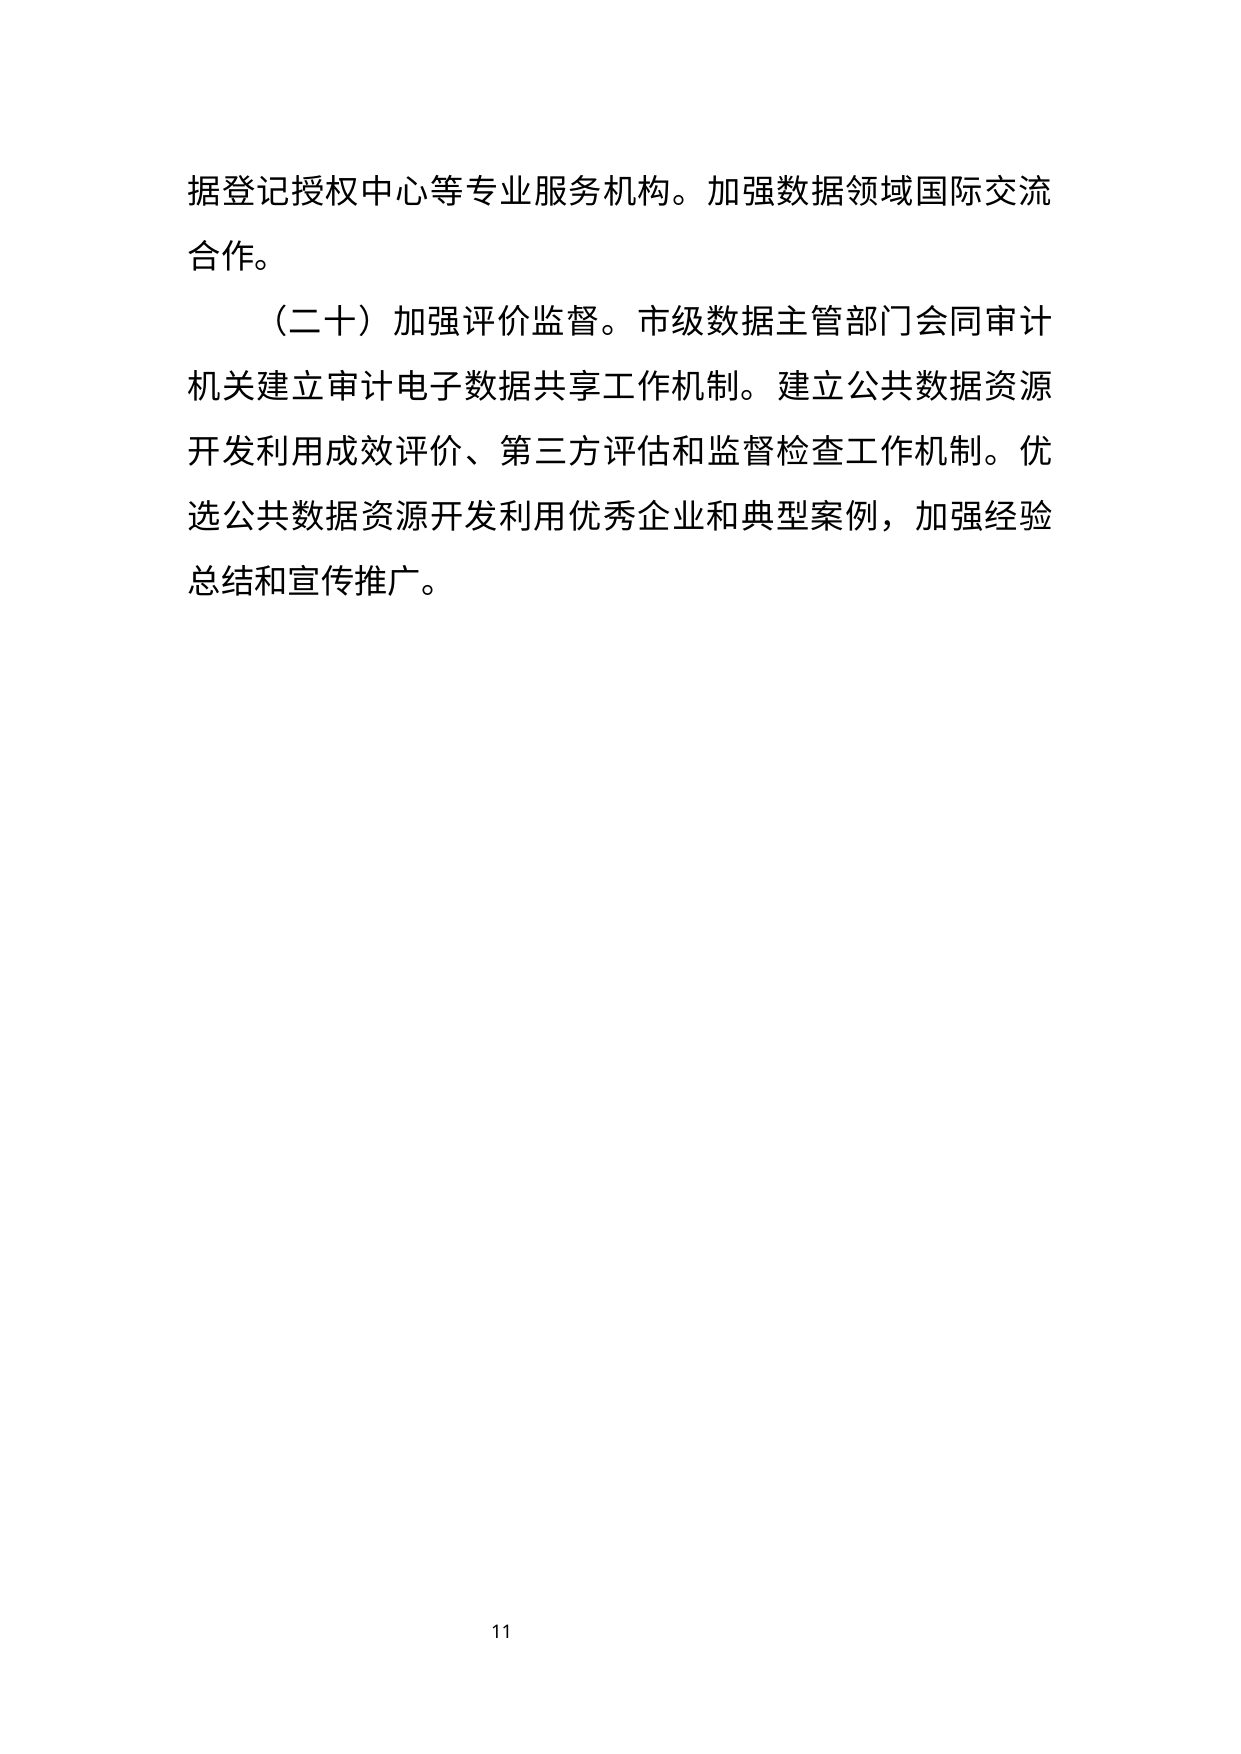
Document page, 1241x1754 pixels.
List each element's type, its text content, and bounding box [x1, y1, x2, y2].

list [187, 156, 1053, 286]
list （二十）加强评价监督。市级数据主管部门会同审计机关建立审计电子数据共享工作机制。建立公共数据资源开发利用成效评价、第三方评估和监督检查工作机制。优选公共数据资源开发利用优秀企业和典型案例，加强经验总结和宣传推广。 [187, 286, 1053, 611]
